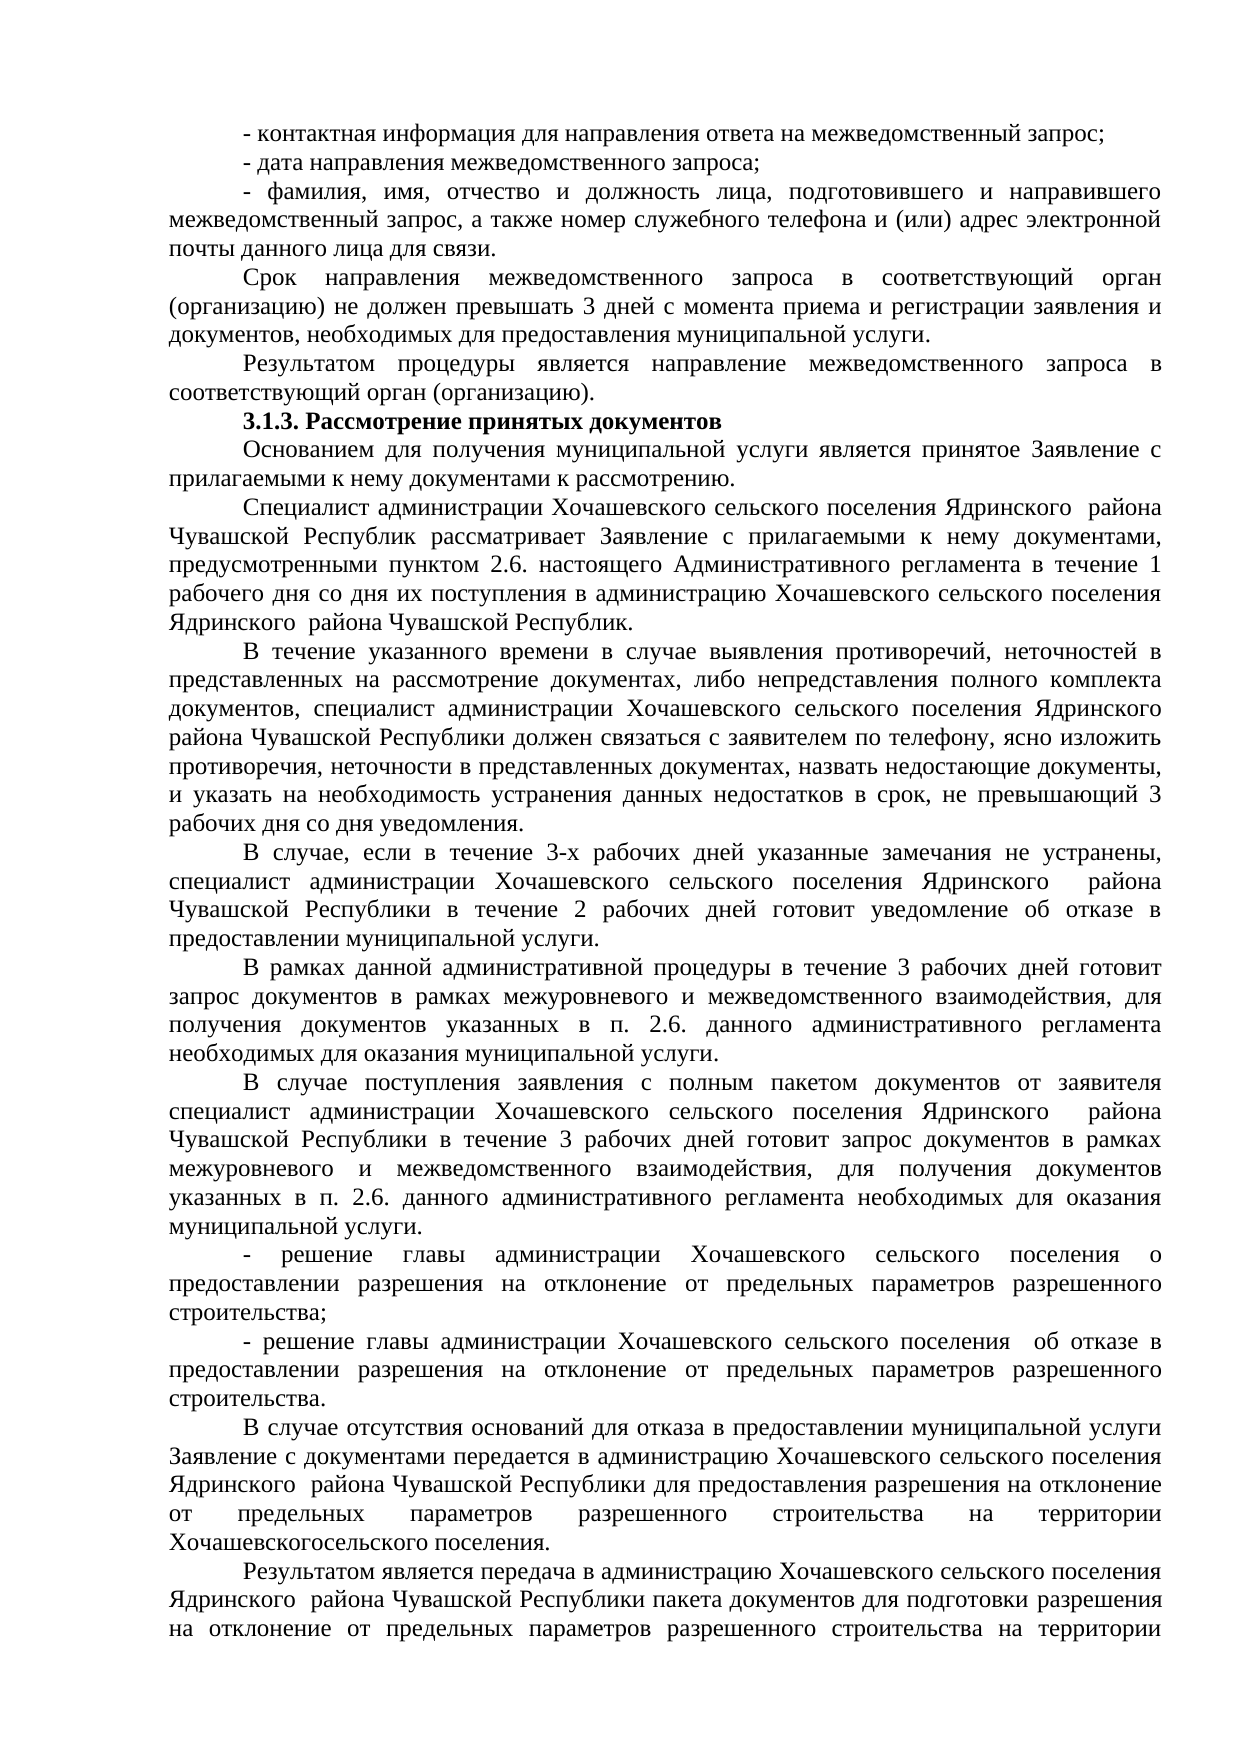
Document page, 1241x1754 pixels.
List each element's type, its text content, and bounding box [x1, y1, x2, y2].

text - контактная информация для направления ответа на межведомственный запрос; [169, 118, 1162, 147]
text В случае, если в течение 3-х рабочих дней указанные замечания не устранены, специалист администрации Хочашевского сельского поселения Ядринского района Чувашской Республики в течение 2 рабочих дней готовит уведомление об отказе в предоставлении муниципальной услуги. [169, 837, 1162, 952]
text Основанием для получения муниципальной услуги является принятое Заявление с прилагаемыми к нему документами к рассмотрению. [169, 434, 1162, 492]
text - решение главы администрации Хочашевского сельского поселения об отказе в предоставлении разрешения на отклонение от предельных параметров разрешенного строительства. [169, 1326, 1162, 1412]
text Результатом процедуры является направление межведомственного запроса в соответствующий орган (организацию). [169, 348, 1162, 406]
text 3.1.3. Рассмотрение принятых документов [169, 406, 1162, 434]
text - решение главы администрации Хочашевского сельского поселения о предоставлении разрешения на отклонение от предельных параметров разрешенного строительства; [169, 1239, 1162, 1326]
text В рамках данной административной процедуры в течение 3 рабочих дней готовит запрос документов в рамках межуровневого и межведомственного взаимодействия, для получения документов указанных в п. 2.6. данного административного регламента необходимых для оказания муниципальной услуги. [169, 952, 1162, 1067]
text - фамилия, имя, отчество и должность лица, подготовившего и направившего межведомственный запрос, а также номер служебного телефона и (или) адрес электронной почты данного лица для связи. [169, 176, 1162, 262]
text Специалист администрации Хочашевского сельского поселения Ядринского района Чувашской Республик рассматривает Заявление с прилагаемыми к нему документами, предусмотренными пунктом 2.6. настоящего Административного регламента в течение 1 рабочего дня со дня их поступления в администрацию Хочашевского сельского поселения Ядринского района Чувашской Республик. [169, 492, 1162, 636]
text В случае поступления заявления с полным пакетом документов от заявителя специалист администрации Хочашевского сельского поселения Ядринского района Чувашской Республики в течение 3 рабочих дней готовит запрос документов в рамках межуровневого и межведомственного взаимодействия, для получения документов указанных в п. 2.6. данного административного регламента необходимых для оказания муниципальной услуги. [169, 1067, 1162, 1239]
text В течение указанного времени в случае выявления противоречий, неточностей в представленных на рассмотрение документах, либо непредставления полного комплекта документов, специалист администрации Хочашевского сельского поселения Ядринского района Чувашской Республики должен связаться с заявителем по телефону, ясно изложить противоречия, неточности в представленных документах, назвать недостающие документы, и указать на необходимость устранения данных недостатков в срок, не превышающий 3 рабочих дня со дня уведомления. [169, 636, 1162, 837]
text В случае отсутствия оснований для отказа в предоставлении муниципальной услуги Заявление с документами передается в администрацию Хочашевского сельского поселения Ядринского района Чувашской Республики для предоставления разрешения на отклонение от предельных параметров разрешенного строительства на территории Хочашевскогосельского поселения. [169, 1412, 1162, 1556]
text - дата направления межведомственного запроса; [169, 147, 1162, 176]
text Срок направления межведомственного запроса в соответствующий орган (организацию) не должен превышать 3 дней с момента приема и регистрации заявления и документов, необходимых для предоставления муниципальной услуги. [169, 262, 1162, 348]
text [169, 1556, 1162, 1642]
